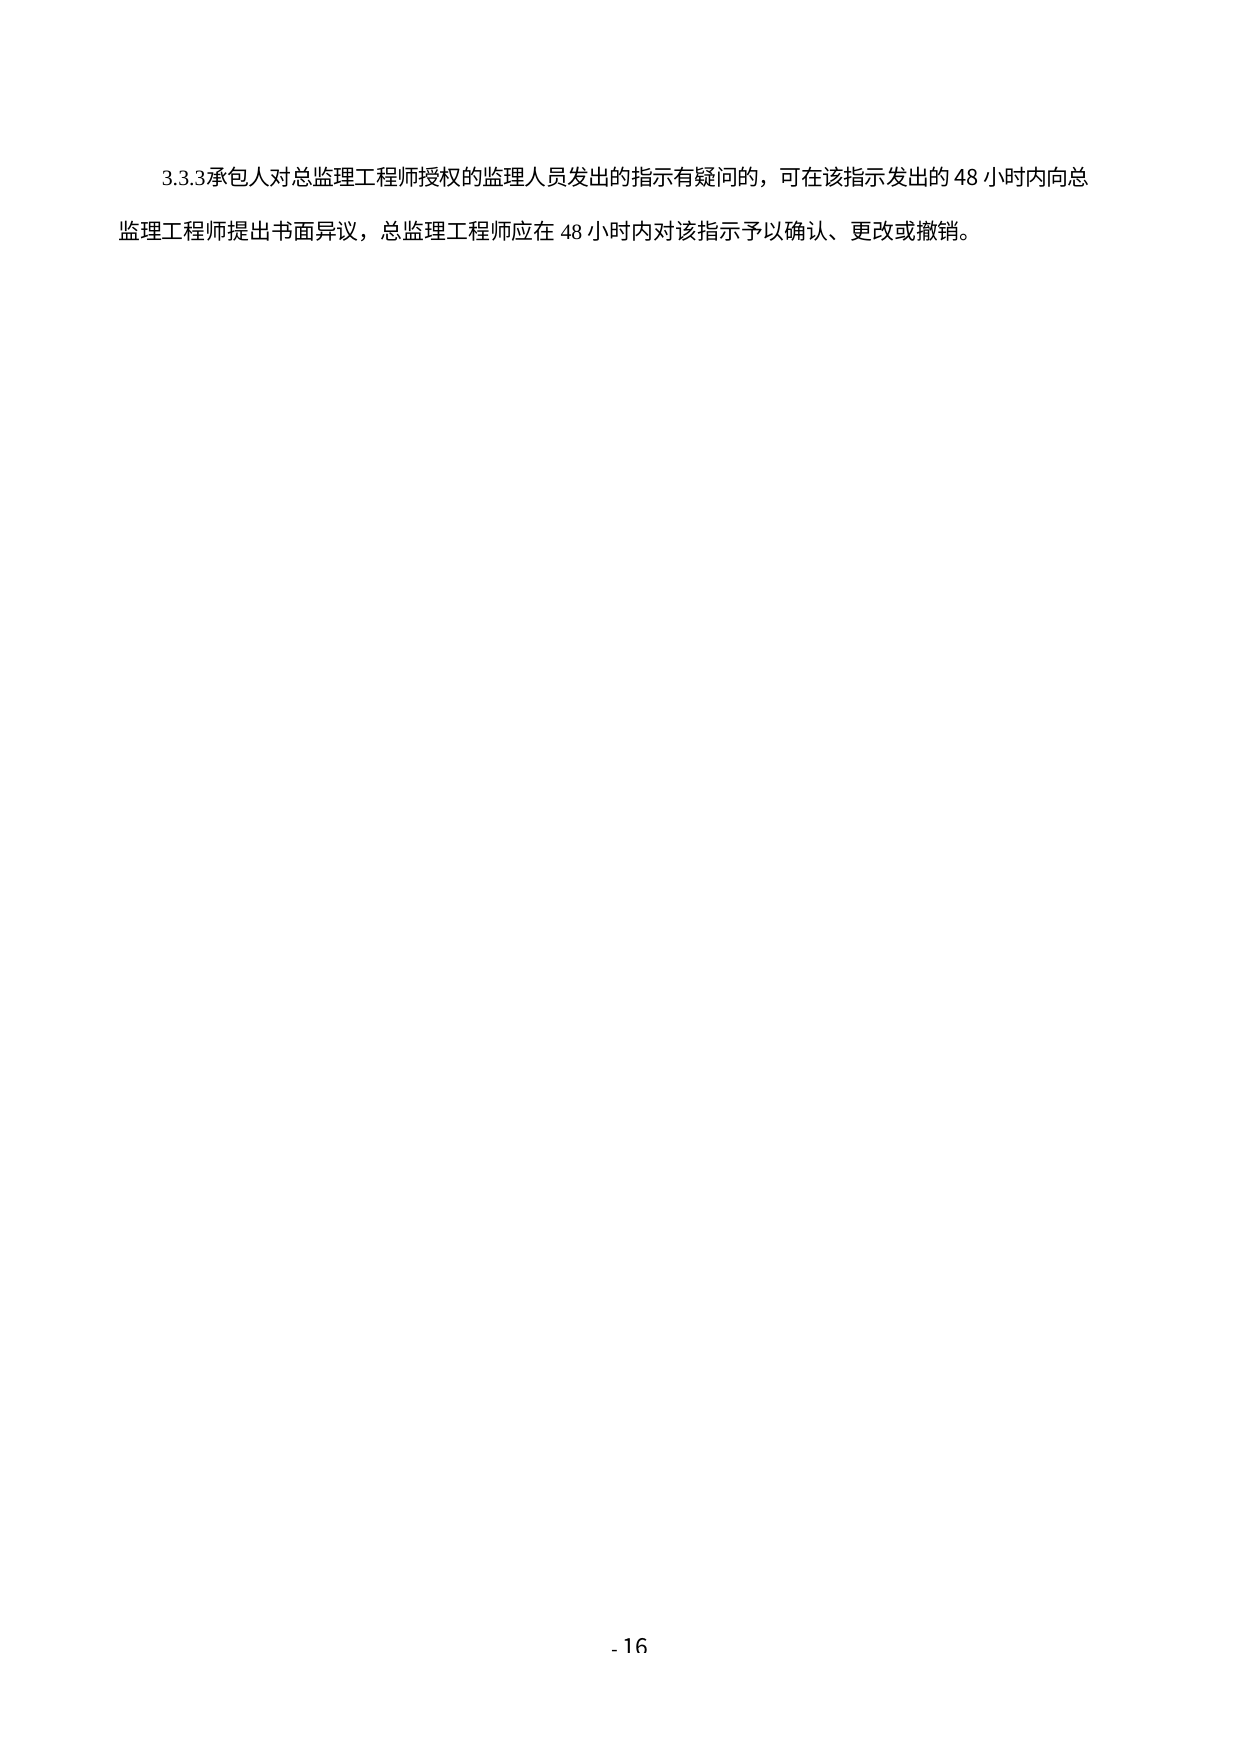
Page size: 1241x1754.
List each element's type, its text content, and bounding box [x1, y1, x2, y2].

text 监理工程师提出书面异议，总监理工程师应在 48 小时内对该指示予以确认、更改或撤销。 [118, 214, 1167, 246]
list 承包人对总监理工程师授权的监理人员发出的指示有疑问的，可在该指示发出的 48 小时内向总 [162, 162, 1167, 191]
